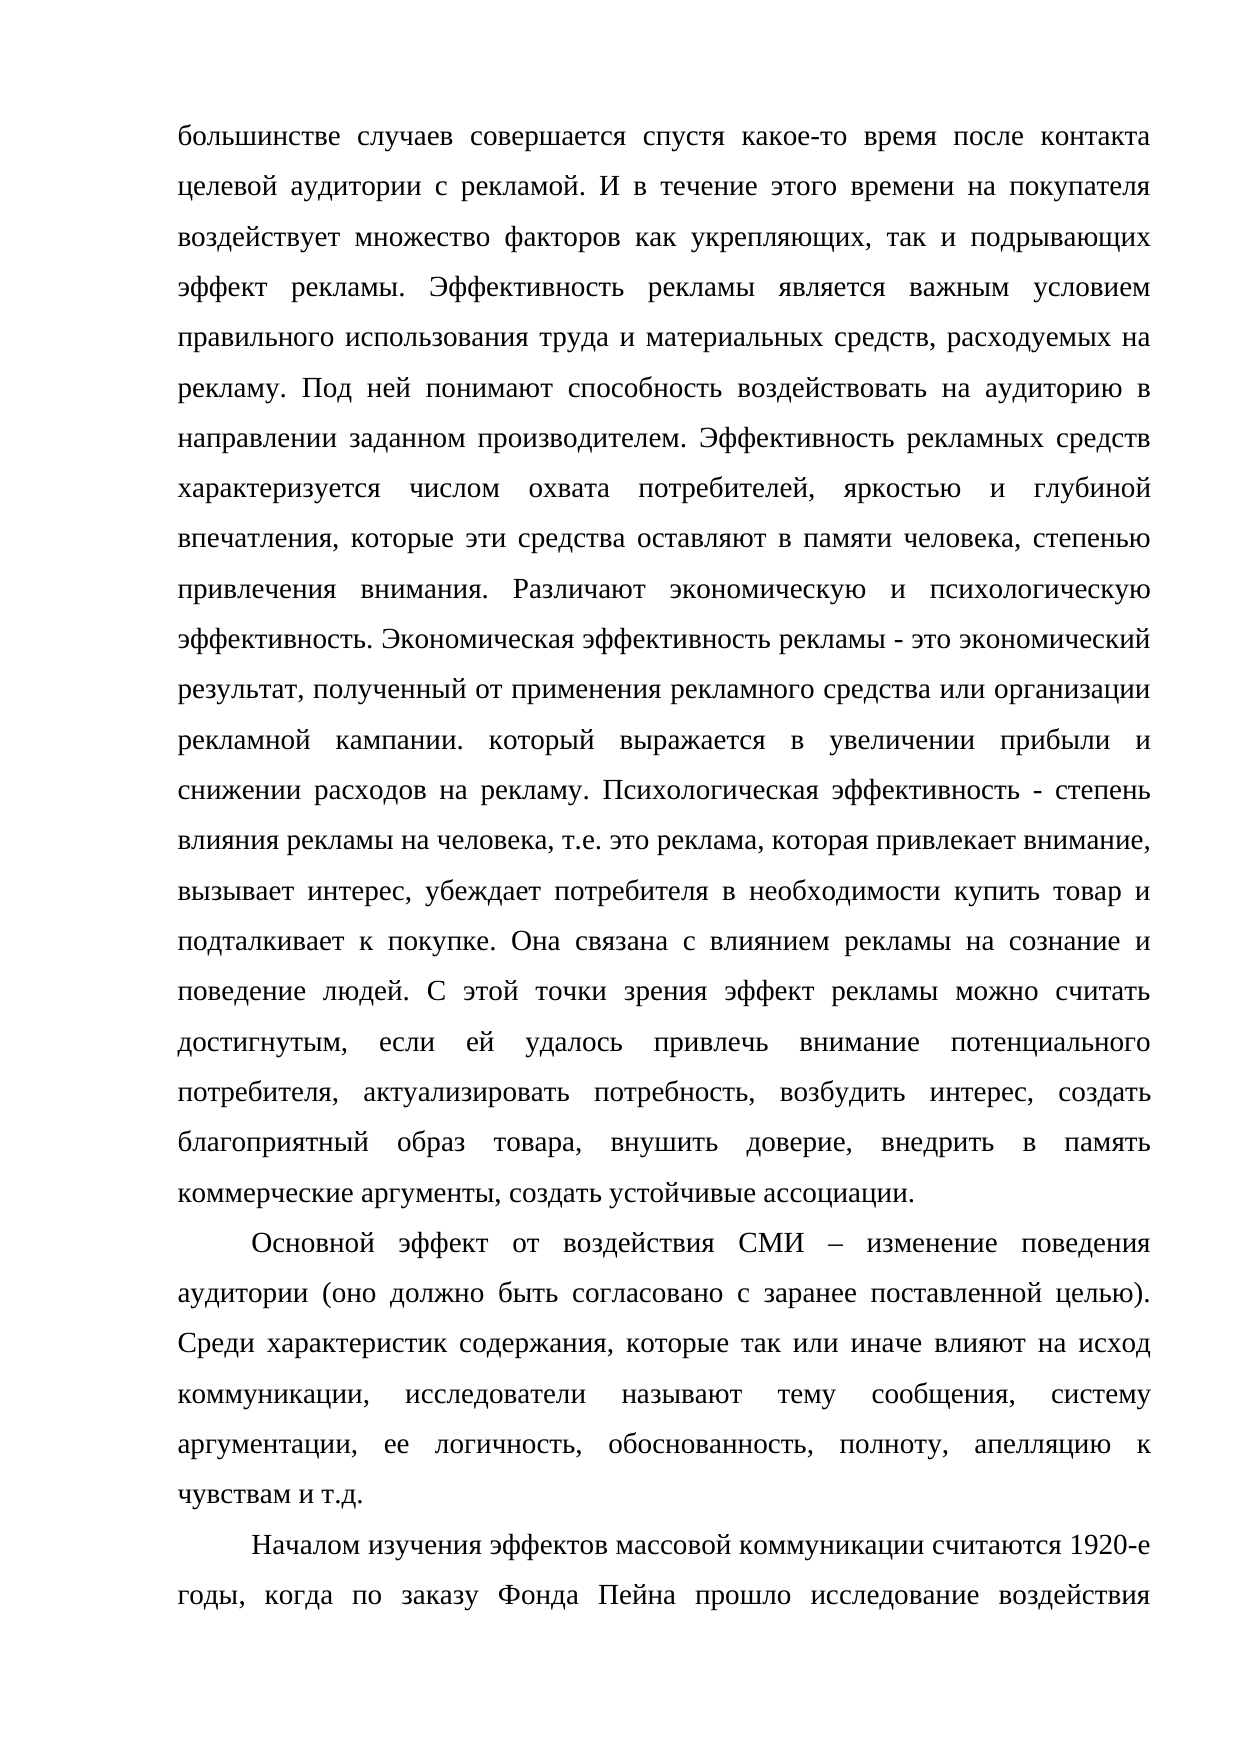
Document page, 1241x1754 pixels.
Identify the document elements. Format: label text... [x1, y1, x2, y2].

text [177, 118, 1152, 1208]
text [177, 1527, 1152, 1611]
text Основной эффект от воздействия СМИ – изменение поведения аудитории (оно должно быть согласовано с заранее поставленной целью). Среди характеристик содержания, которые так или иначе влияют на исход коммуникации, исследователи называют тему сообщения, систему аргументации, ее логичность, обоснованность, полноту, апелляцию к чувствам и т.д. [177, 1225, 1152, 1510]
